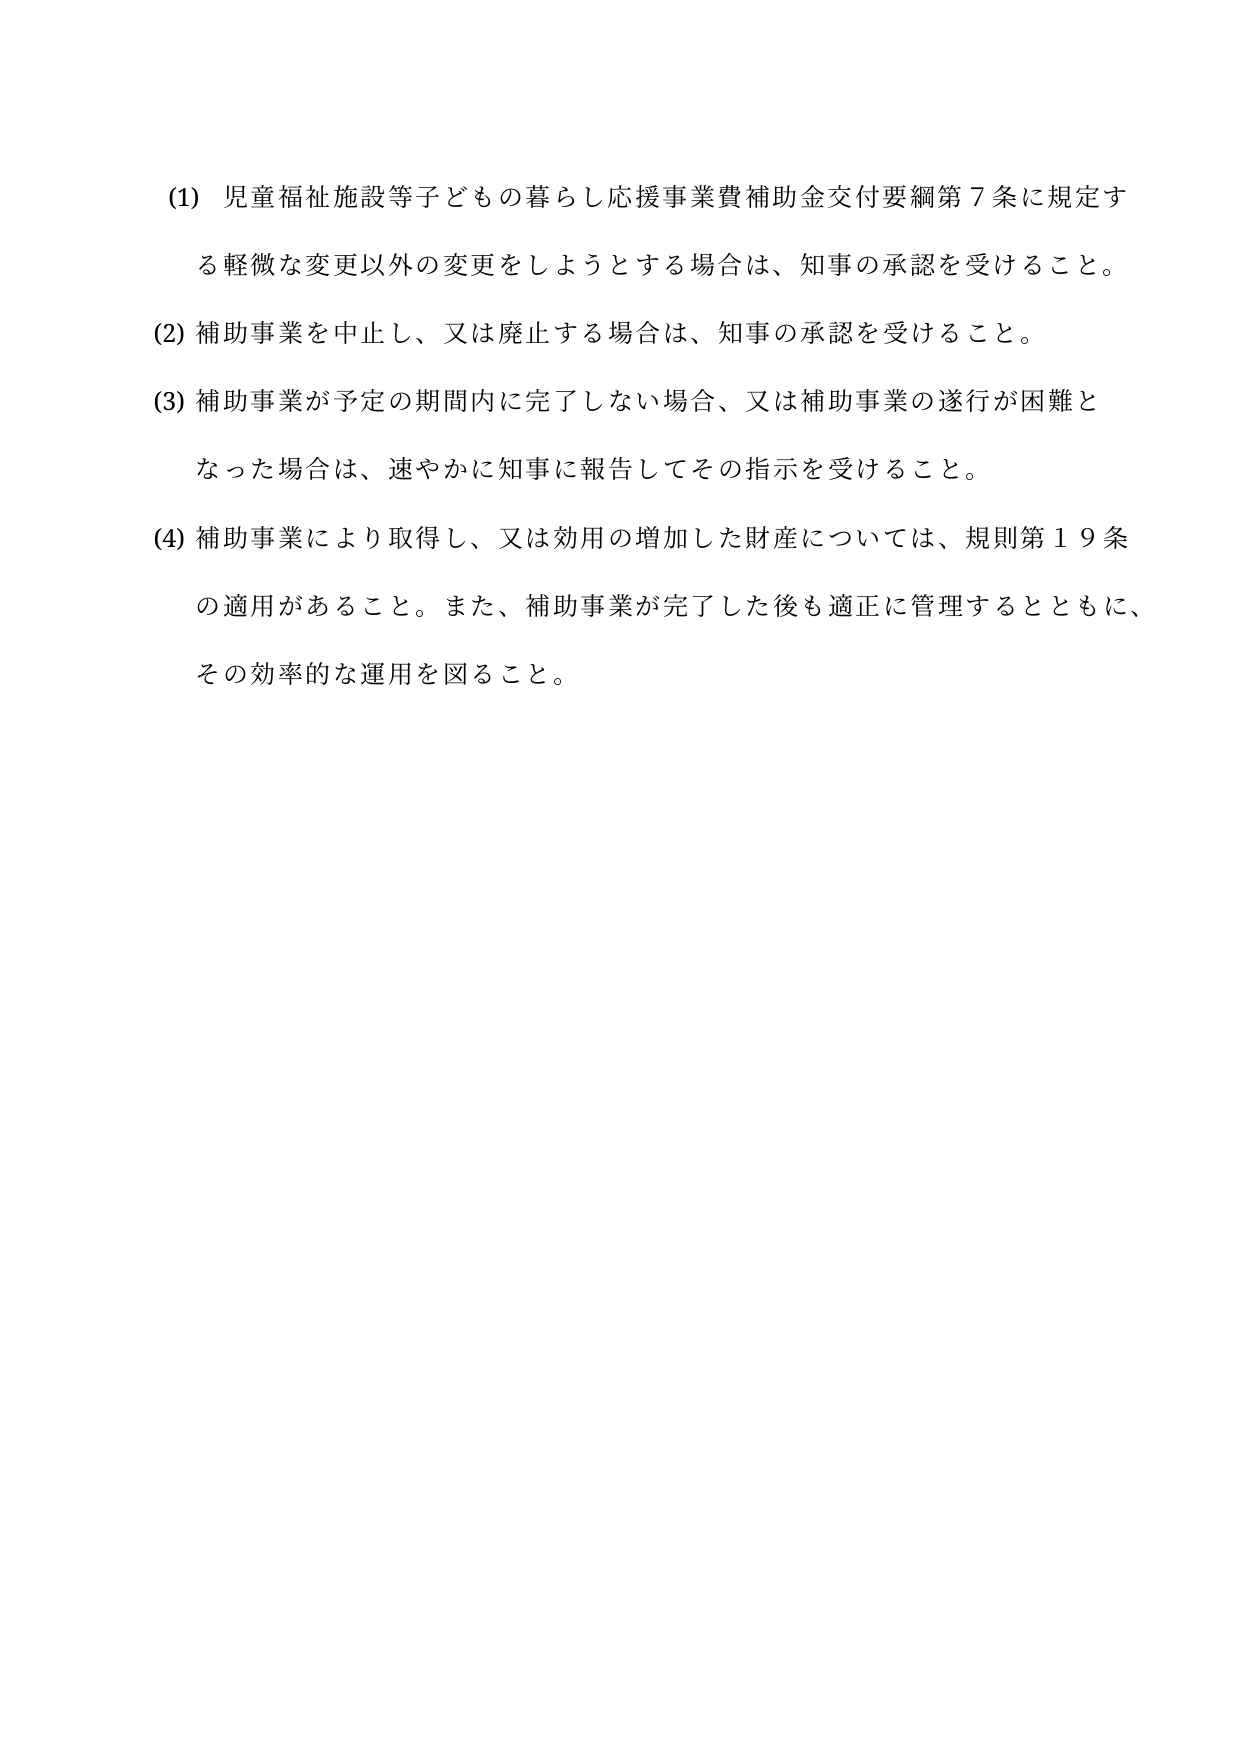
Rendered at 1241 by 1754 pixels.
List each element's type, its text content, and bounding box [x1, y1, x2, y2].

text (2) 補助事業を中止し、又は廃止する場合は、知事の承認を受けること。 [141, 298, 1131, 366]
text (3) 補助事業が予定の期間内に完了しない場合、又は補助事業の遂行が困難となった場合は、速やかに知事に報告してその指示を受けること。 [141, 366, 1131, 502]
text (4) 補助事業により取得し、又は効用の増加した財産については、規則第１９条の適用があること。また、補助事業が完了した後も適正に管理するとともに、その効率的な運用を図ること。 [141, 502, 1131, 707]
text (1) 児童福祉施設等子どもの暮らし応援事業費補助金交付要綱第７条に規定する軽微な変更以外の変更をしようとする場合は、知事の承認を受けること。 [141, 162, 1131, 298]
